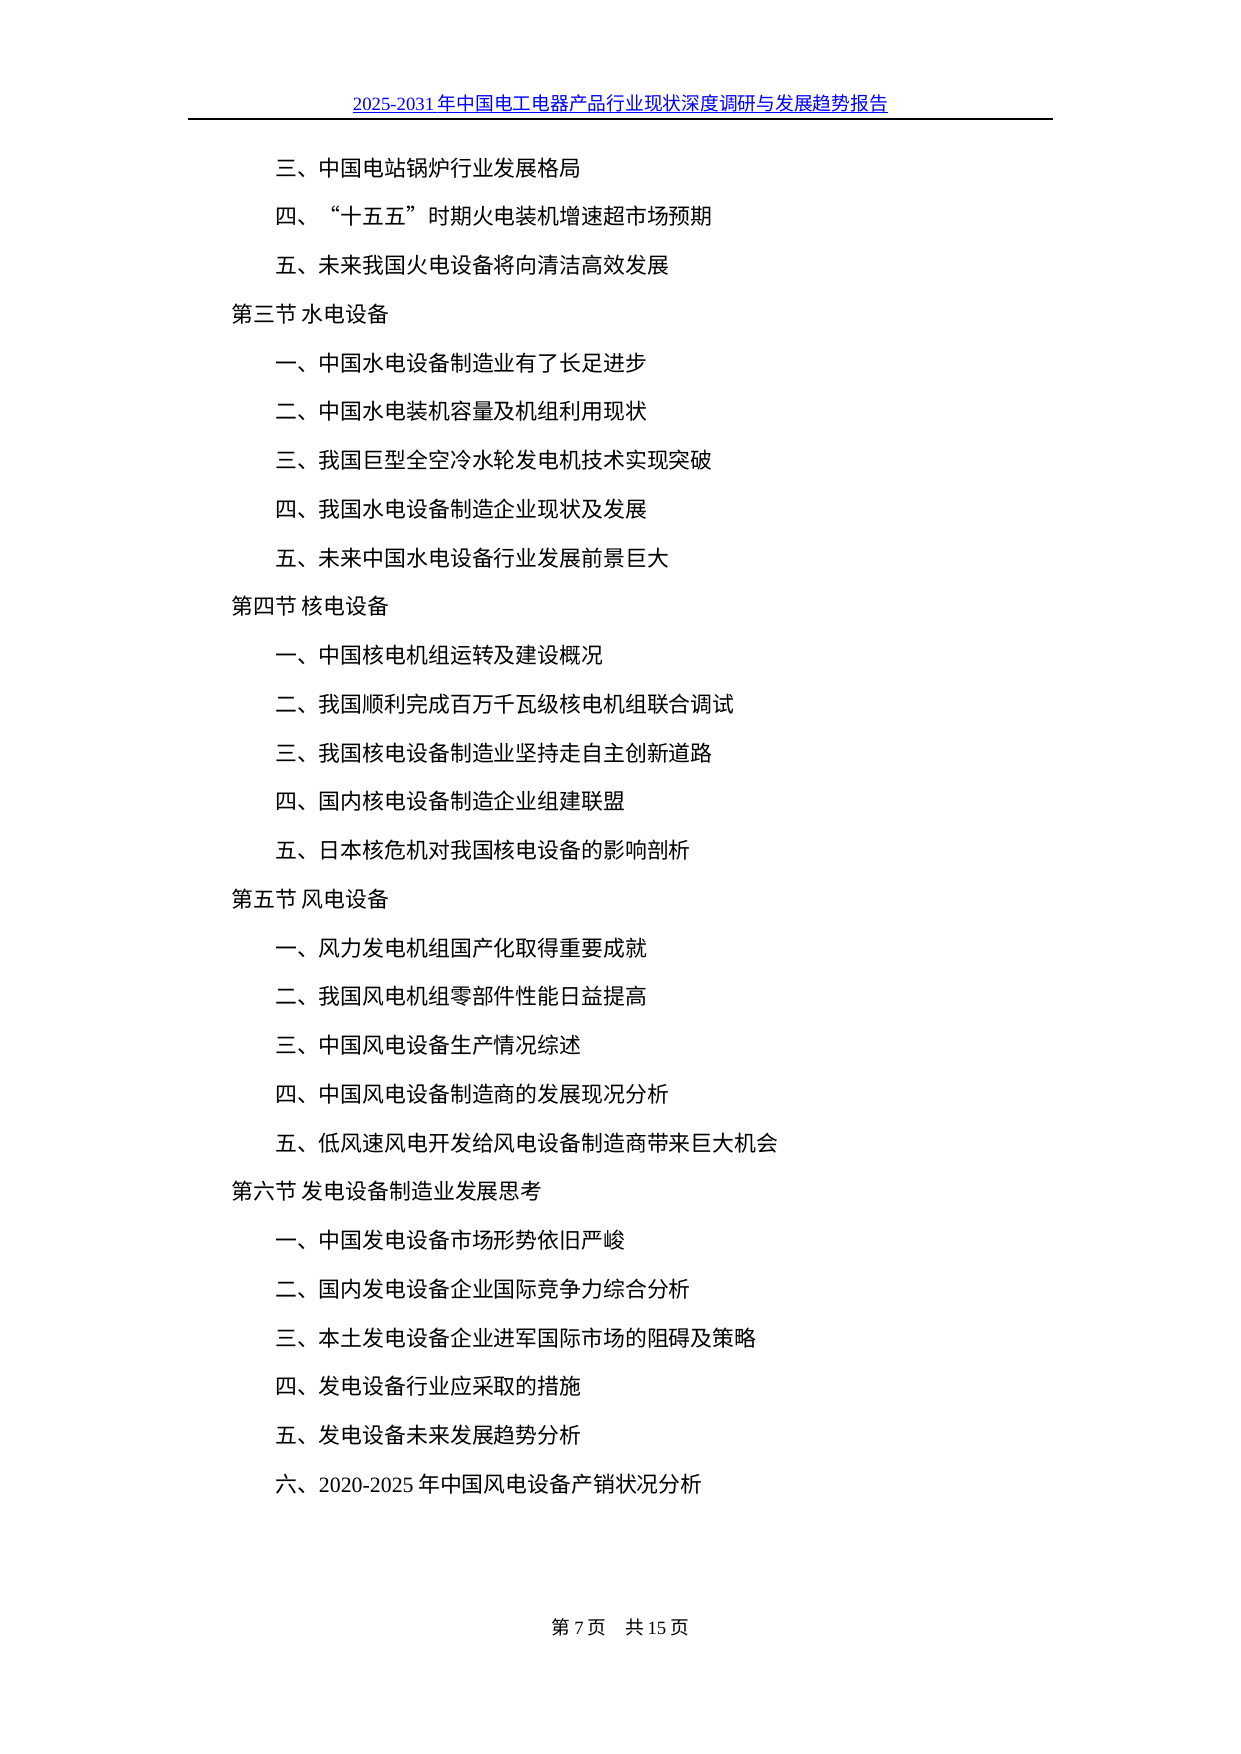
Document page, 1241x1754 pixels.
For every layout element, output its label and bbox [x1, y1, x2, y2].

text [187, 150, 1053, 1499]
